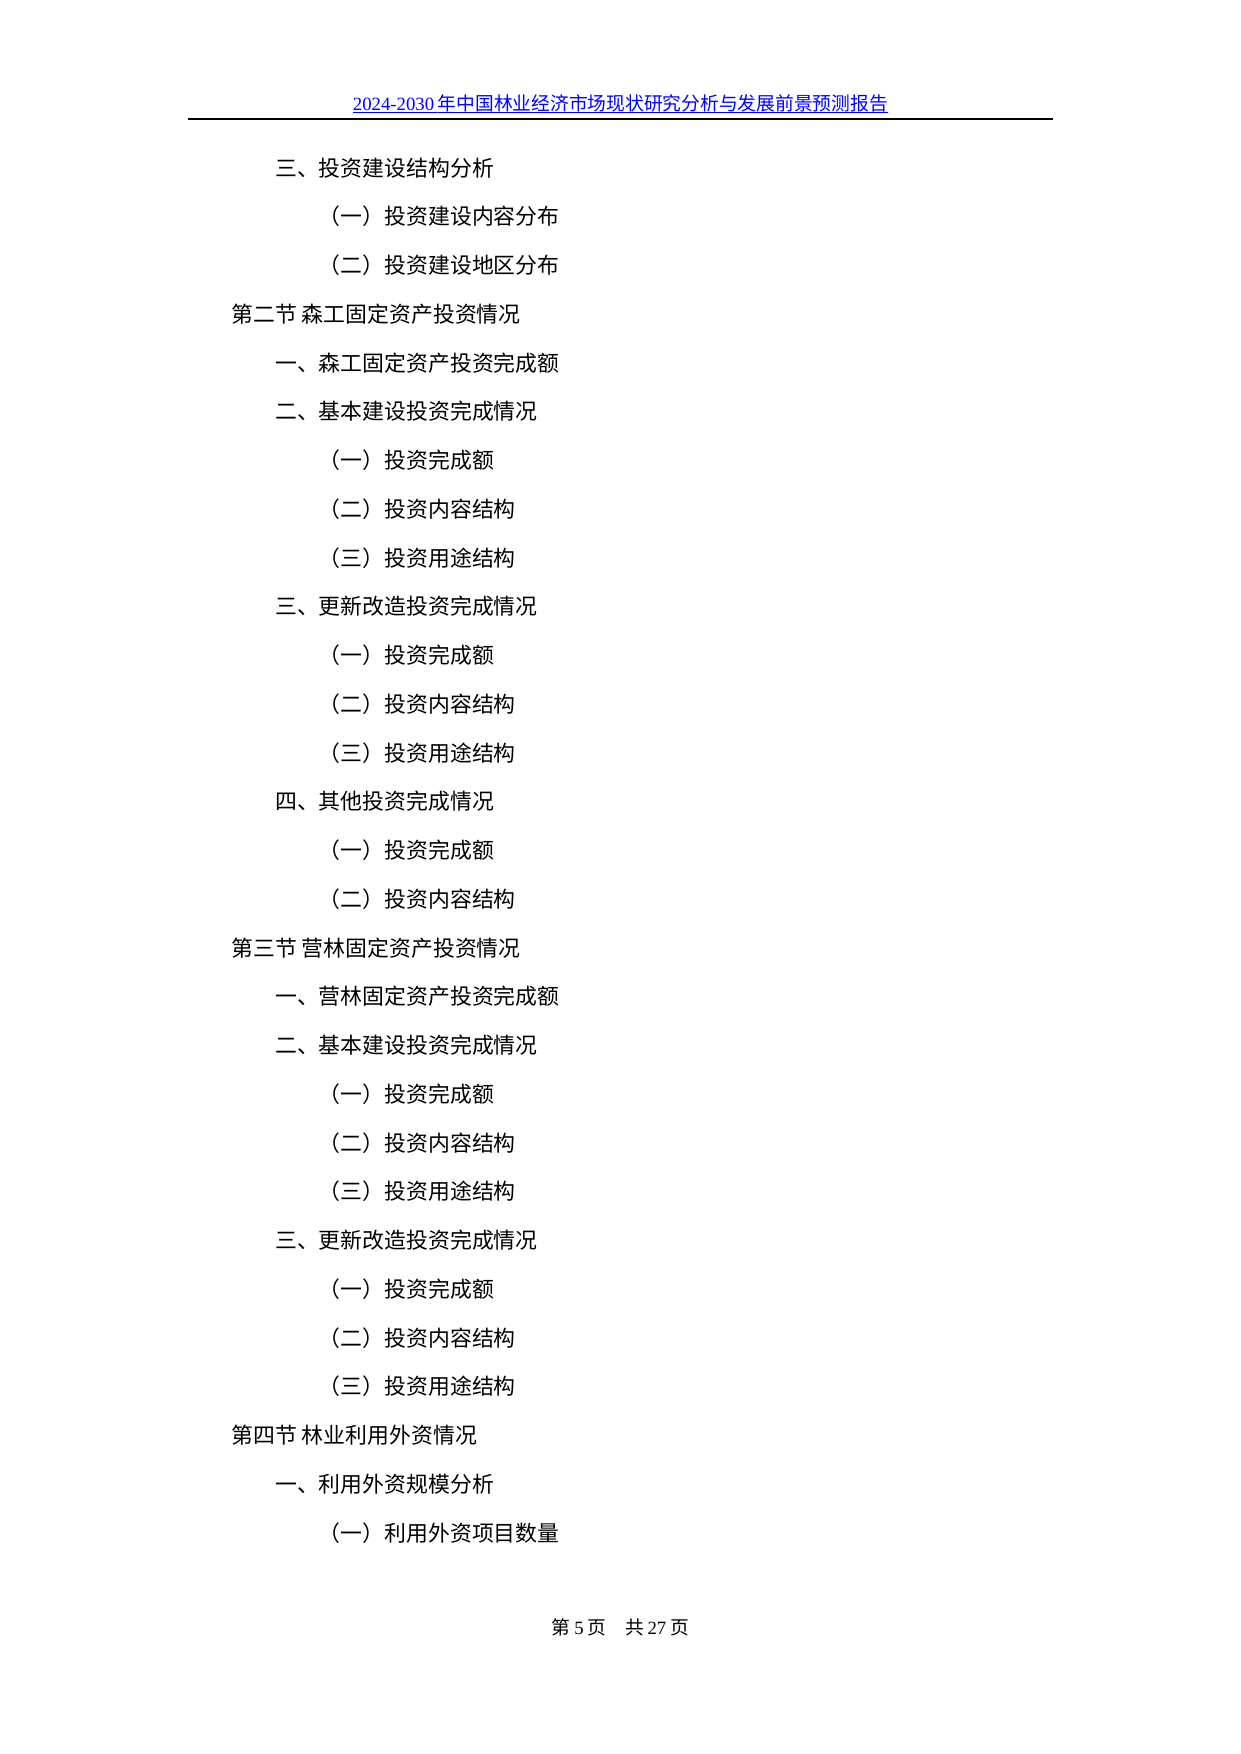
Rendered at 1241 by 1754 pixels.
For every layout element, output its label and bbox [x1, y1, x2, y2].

text [187, 150, 1053, 1548]
